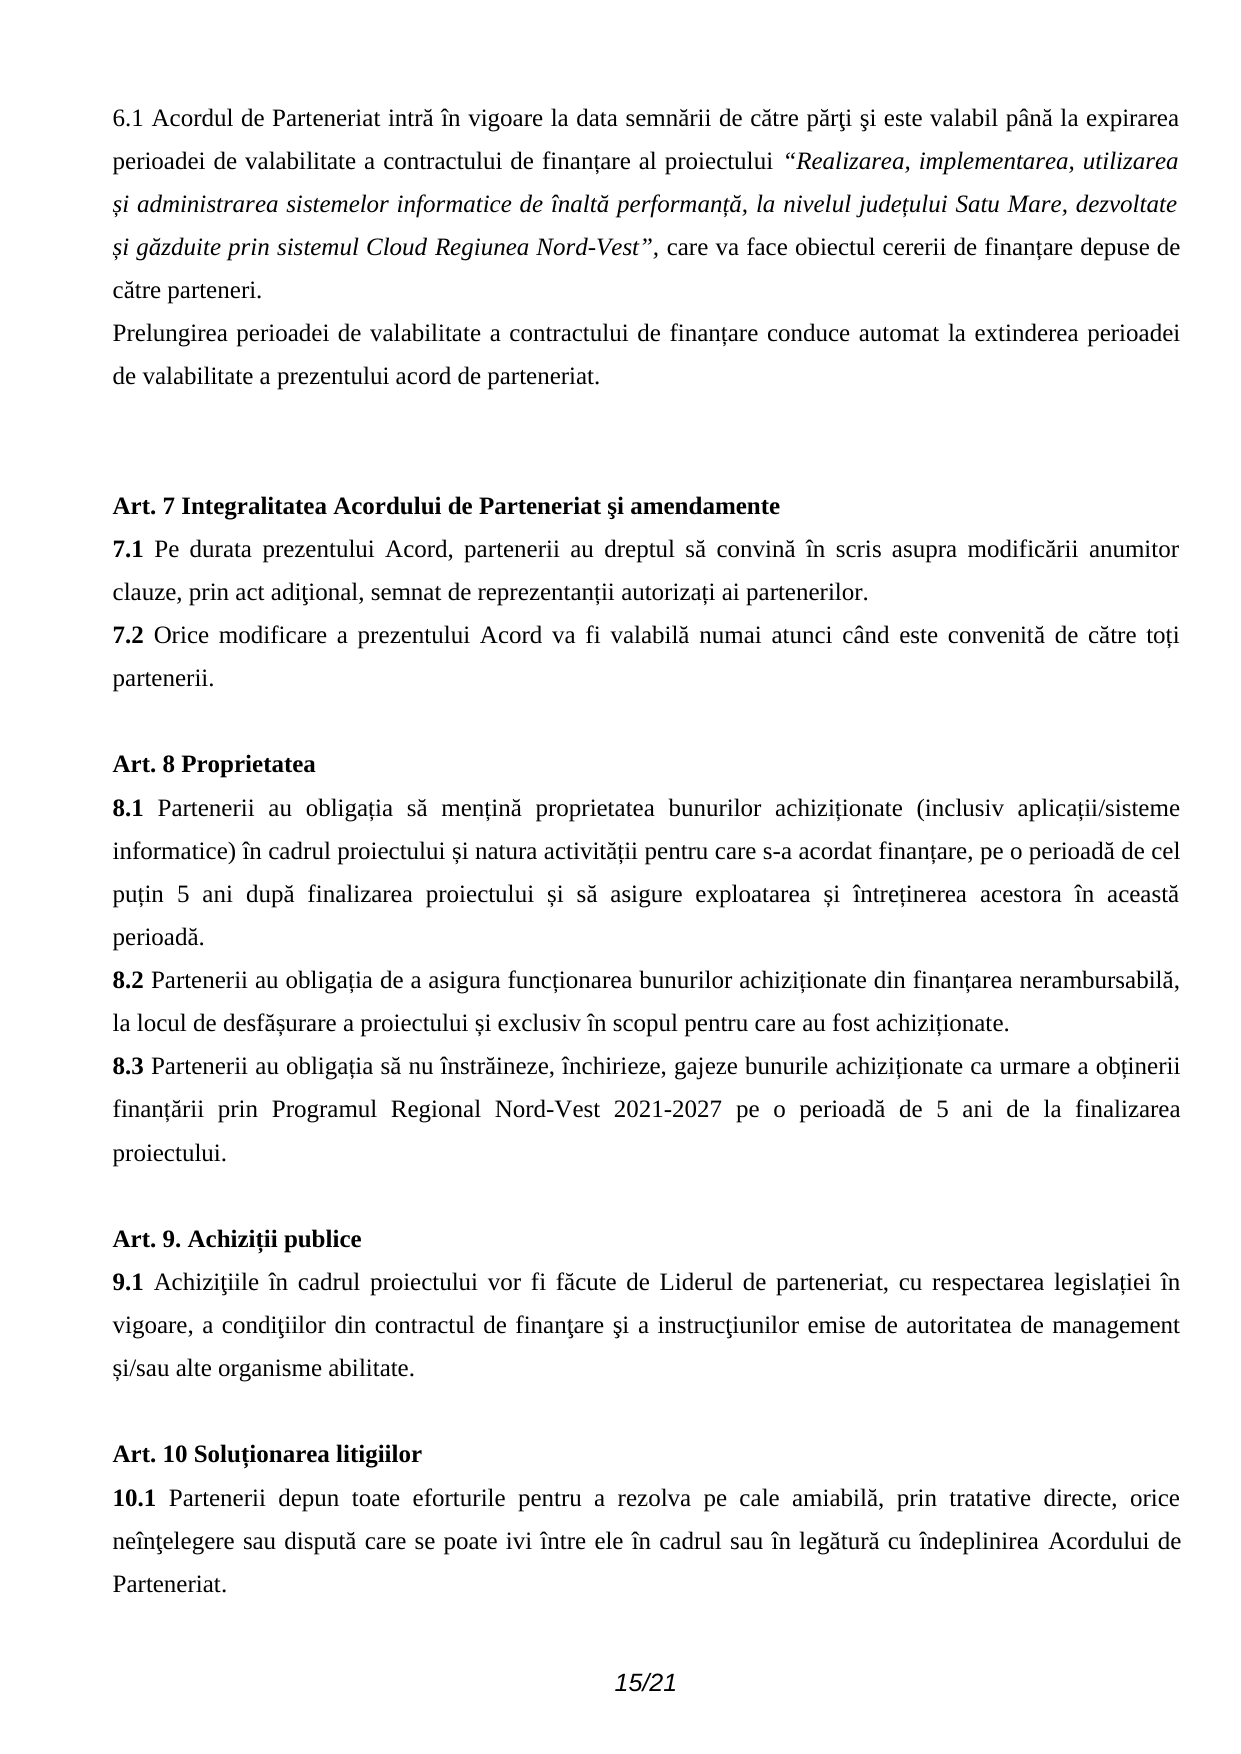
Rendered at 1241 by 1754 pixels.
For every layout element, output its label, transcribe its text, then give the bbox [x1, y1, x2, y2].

text 6.1 Acordul de Parteneriat intră în vigoare la data semnării de către părţi şi este valabil până la expirarea perioadei de valabilitate a contractului de finanțare al proiectului “Realizarea, implementarea, utilizarea și administrarea sistemelor informatice de înaltă performanță, la nivelul județului Satu Mare, dezvoltate și găzduite prin sistemul Cloud Regiunea Nord-Vest”, care va face obiectul cererii de finanțare depuse de către parteneri. [112, 103, 1181, 304]
text Art. 9. Achiziții publice [112, 1224, 1181, 1253]
text Art. 8 Proprietatea [112, 749, 1181, 778]
text 8.2 Partenerii au obligația de a asigura funcționarea bunurilor achiziționate din finanțarea nerambursabilă, la locul de desfășurare a proiectului și exclusiv în scopul pentru care au fost achiziționate. [112, 965, 1181, 1037]
text 10.1 Partenerii depun toate eforturile pentru a rezolva pe cale amiabilă, prin tratative directe, orice neînţelegere sau dispută care se poate ivi între ele în cadrul sau în legătură cu îndeplinirea Acordului de Parteneriat. [112, 1483, 1181, 1598]
text 7.1 Pe durata prezentului Acord, partenerii au dreptul să convină în scris asupra modificării anumitor clauze, prin act adiţional, semnat de reprezentanții autorizați ai partenerilor. [112, 534, 1181, 606]
text 8.1 Partenerii au obligația să mențină proprietatea bunurilor achiziționate (inclusiv aplicații/sisteme informatice) în cadrul proiectului și natura activității pentru care s-a acordat finanțare, pe o perioadă de cel puțin 5 ani după finalizarea proiectului și să asigure exploatarea și întreținerea acestora în această perioadă. [112, 793, 1181, 951]
text 9.1 Achiziţiile în cadrul proiectului vor fi făcute de Liderul de parteneriat, cu respectarea legislației în vigoare, a condiţiilor din contractul de finanţare şi a instrucţiunilor emise de autoritatea de management și/sau alte organisme abilitate. [112, 1267, 1181, 1382]
text Art. 10 Soluționarea litigiilor [112, 1439, 1181, 1468]
text 7.2 Orice modificare a prezentului Acord va fi valabilă numai atunci când este convenită de către toți partenerii. [112, 620, 1181, 692]
text 8.3 Partenerii au obligația să nu înstrăineze, închirieze, gajeze bunurile achiziționate ca urmare a obținerii finanțării prin Programul Regional Nord-Vest 2021-2027 pe o perioadă de 5 ani de la finalizarea proiectului. [112, 1051, 1181, 1166]
text Prelungirea perioadei de valabilitate a contractului de finanțare conduce automat la extinderea perioadei de valabilitate a prezentului acord de parteneriat. [112, 318, 1181, 390]
text Art. 7 Integralitatea Acordului de Parteneriat şi amendamente [112, 491, 1181, 519]
